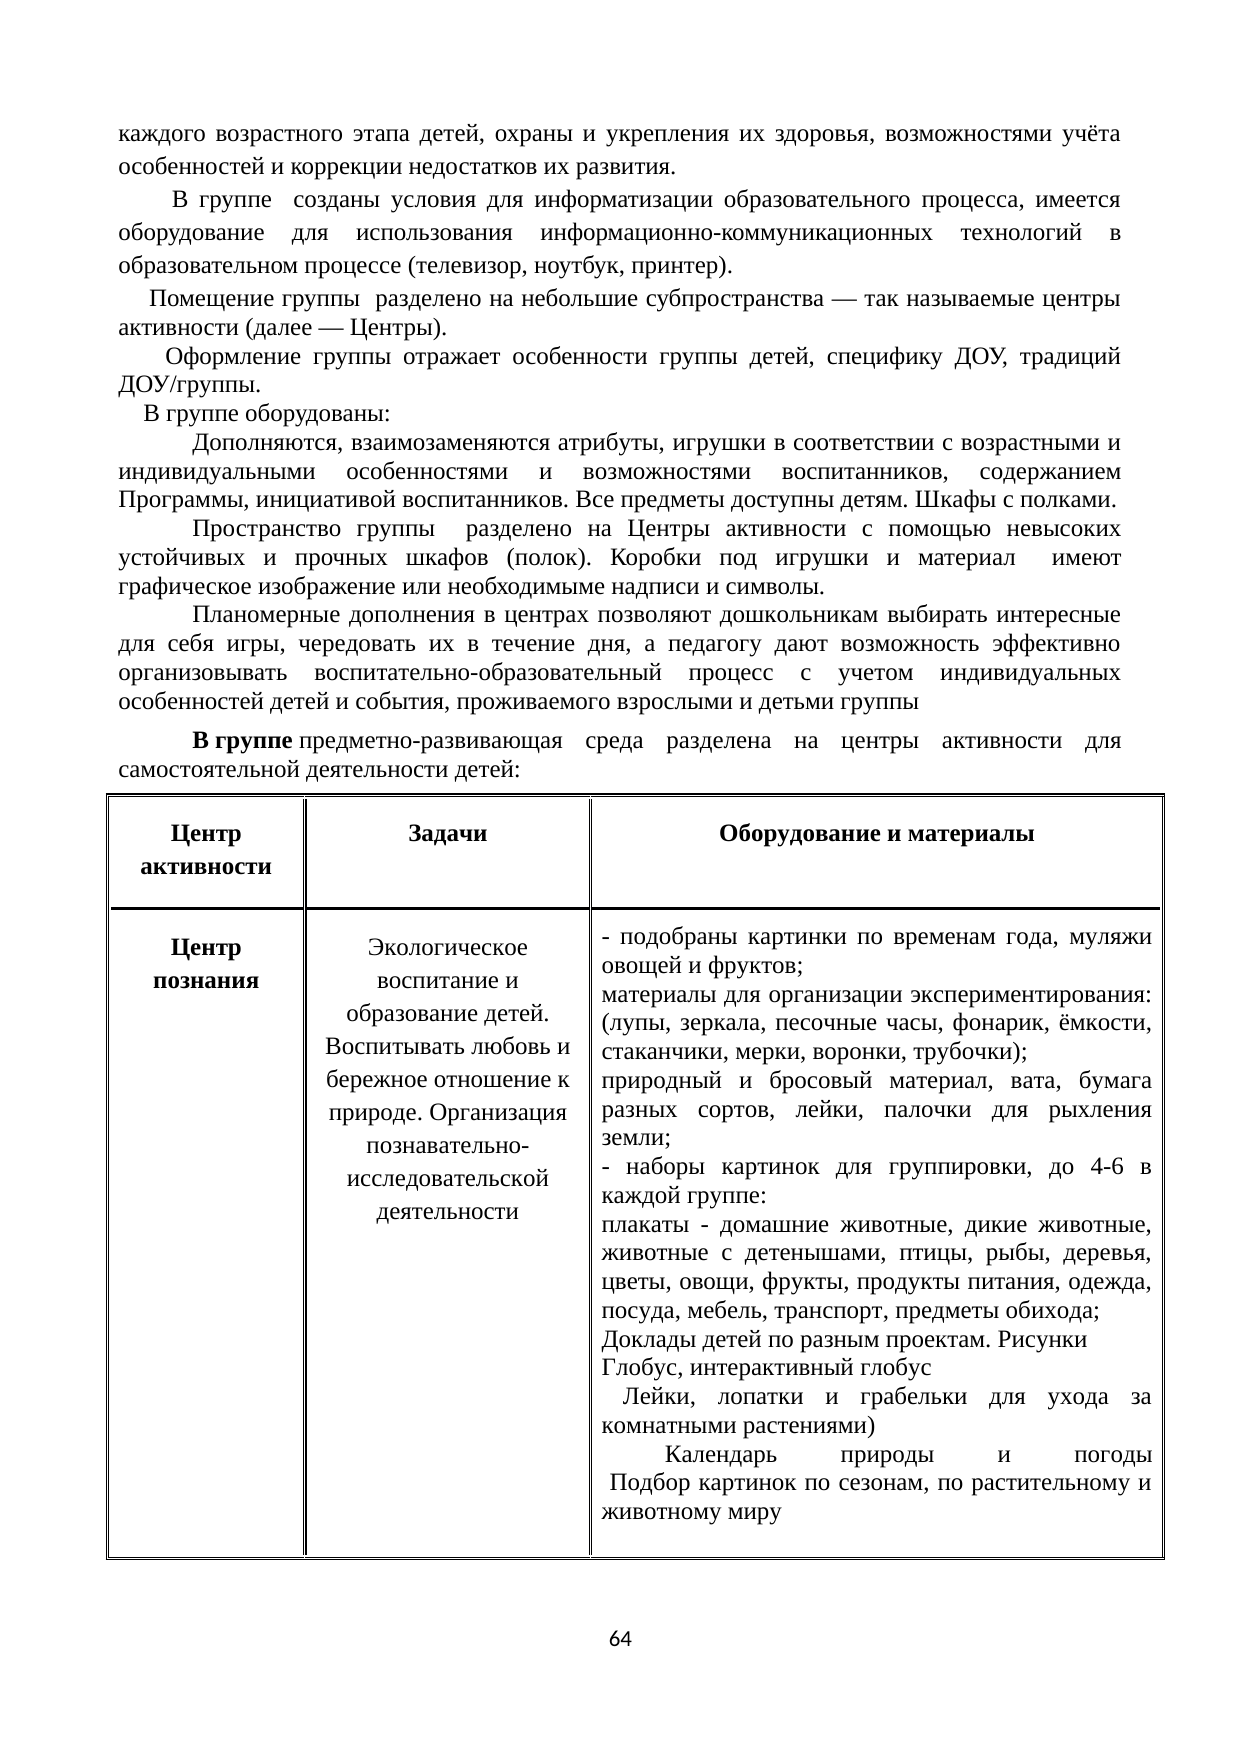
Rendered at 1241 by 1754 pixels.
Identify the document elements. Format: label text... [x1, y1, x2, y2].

text В группе созданы условия для информатизации образовательного процесса, имеется оборудование для использования информационно-коммуникационных технологий в образовательном процессе (телевизор, ноутбук, принтер). [118, 184, 1122, 279]
text Помещение группы разделено на небольшие субпространства — так называемые центры активности (далее — Центры). [118, 283, 1122, 341]
text В группе оборудованы: [118, 398, 1122, 427]
table_header Центр активности [109, 795, 305, 907]
table_header Оборудование и материалы [591, 797, 1162, 907]
text Планомерные дополнения в центрах позволяют дошкольникам выбирать интересные для себя игры, чередовать их в течение дня, а педагогу дают возможность эффективно организовывать воспитательно-образовательный процесс с учетом индивидуальных особенностей детей и события, проживаемого взрослыми и детьми группы [118, 599, 1122, 714]
table_cell Экологическое воспитание и образование детей. Воспитывать любовь и бережное отношение к природе. Организация познавательно-исследовательской деятельности [305, 910, 591, 1557]
text Дополняются, взаимозаменяются атрибуты, игрушки в соответствии с возрастными и индивидуальными особенностями и возможностями воспитанников, содержанием Программы, инициативой воспитанников. Все предметы доступны детям. Шкафы с полками. [118, 427, 1122, 513]
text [118, 118, 1122, 180]
text Оформление группы отражает особенности группы детей, специфику ДОУ, традиций ДОУ/группы. [118, 341, 1122, 398]
table_cell Центр познания [109, 907, 305, 1557]
text Пространство группы разделено на Центры активности с помощью невысоких устойчивых и прочных шкафов (полок). Коробки под игрушки и материал имеют графическое изображение или необходимыме надписи и символы. [118, 513, 1122, 599]
table_cell - подобраны картинки по временам года, муляжи овощей и фруктов; материалы для организации экспериментирования: (лупы, зеркала, песочные часы, фонарик, ёмкости, стаканчики, мерки, воронки, трубочки); природный и бросовый материал, вата, бумага разных сортов, лейки, палочки для рыхления земли; - наборы картинок для группировки, до 4-6 в каждой группе: плакаты - домашние животные, дикие животные, животные с детенышами, птицы, рыбы, деревья, цветы, овощи, фрукты, продукты питания, одежда, посуда, мебель, транспорт, предметы обихода; Доклады детей по разным проектам. Рисунки Глобус, интерактивный глобус Лейки, лопатки и грабельки для ухода за комнатными растениями) Календарь природы и погоды Подбор картинок по сезонам, по растительному и животному миру [591, 907, 1162, 1557]
table_header Задачи [305, 797, 591, 907]
text В группе предметно-развивающая среда разделена на центры активности для самостоятельной деятельности детей: [118, 725, 1122, 783]
